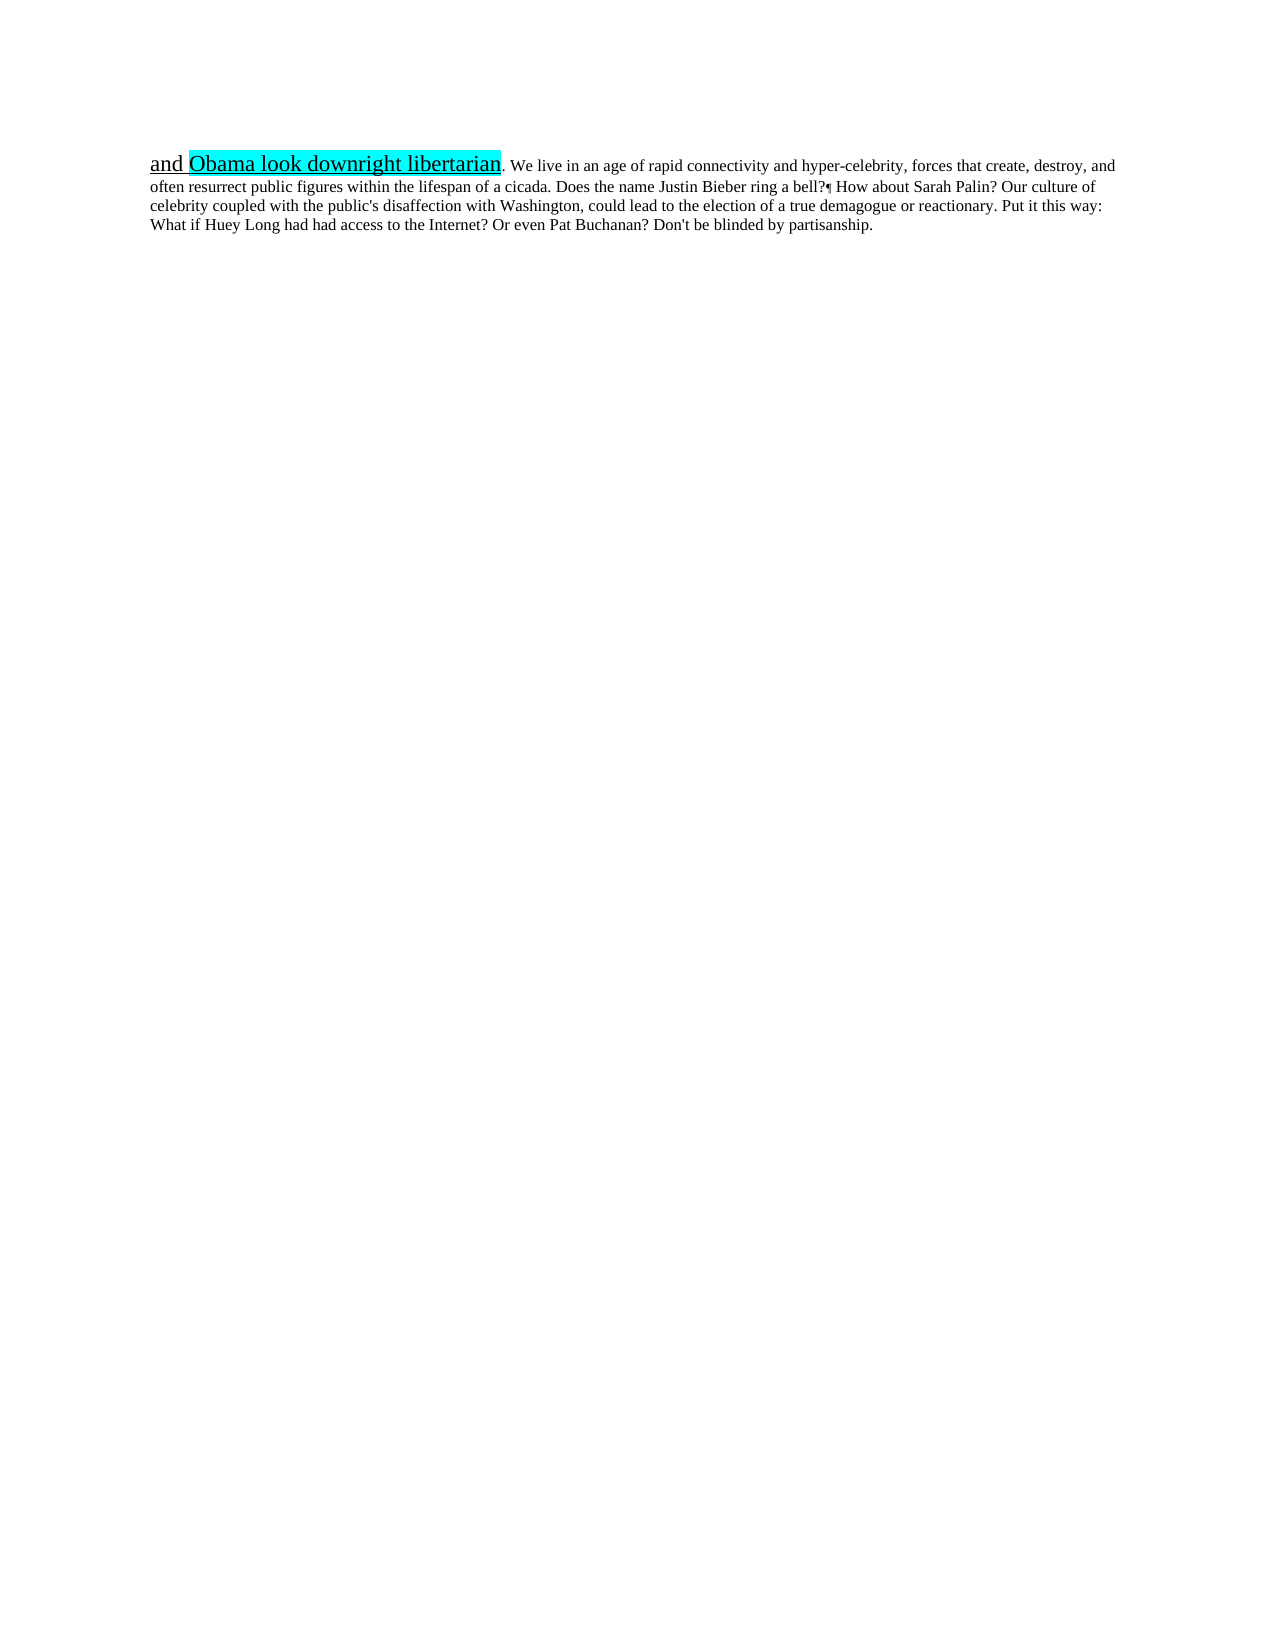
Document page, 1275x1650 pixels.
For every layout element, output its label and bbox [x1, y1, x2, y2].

text [150, 150, 1125, 234]
